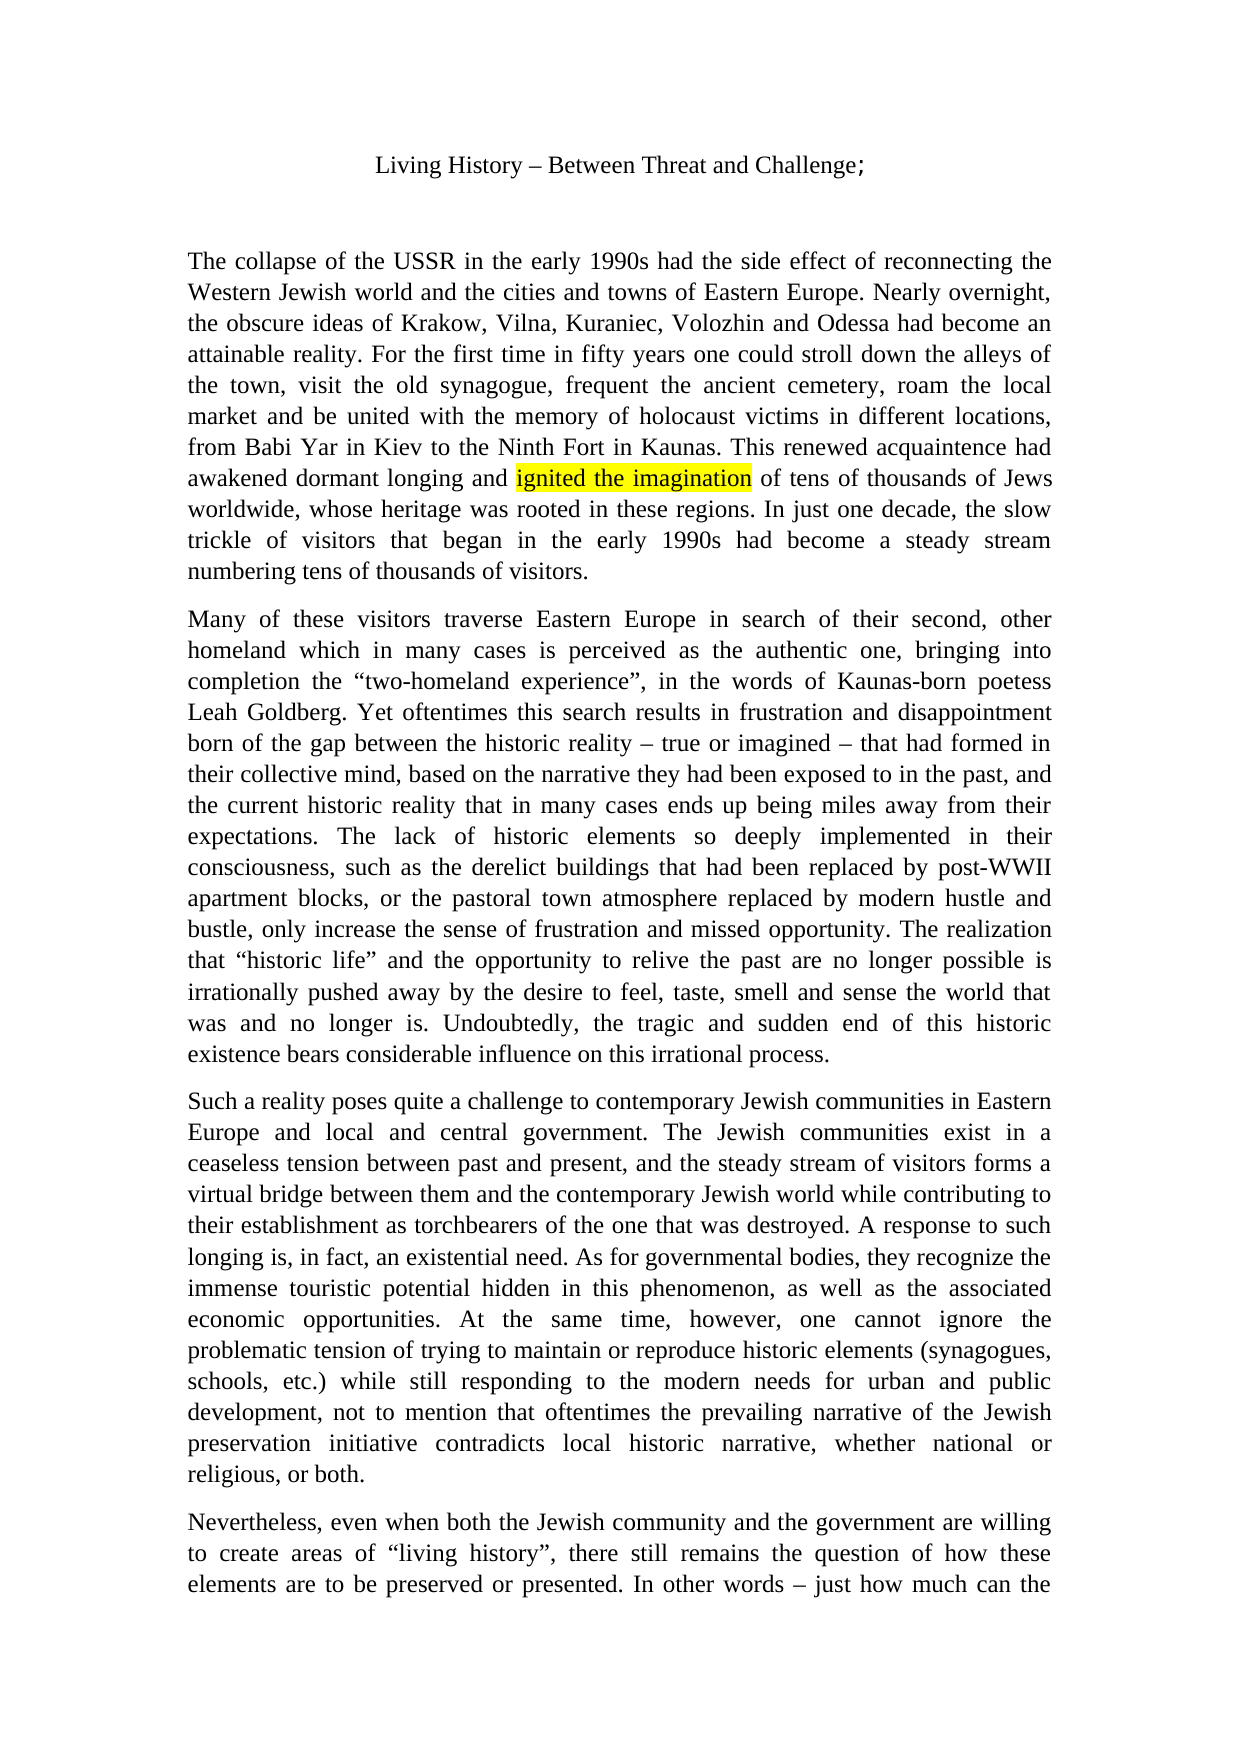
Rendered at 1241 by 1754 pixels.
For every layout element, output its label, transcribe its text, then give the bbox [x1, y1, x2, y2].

text ;Living History – Between Threat and Challenge [187, 150, 1053, 179]
text Such a reality poses quite a challenge to contemporary Jewish communities in Eastern Europe and local and central government. The Jewish communities exist in a ceaseless tension between past and present, and the steady stream of visitors forms a virtual bridge between them and the contemporary Jewish world while contributing to their establishment as torchbearers of the one that was destroyed. A response to such longing is, in fact, an existential need. As for governmental bodies, they recognize the immense touristic potential hidden in this phenomenon, as well as the associated economic opportunities. At the same time, however, one cannot ignore the problematic tension of trying to maintain or reproduce historic elements (synagogues, schools, etc.) while still responding to the modern needs for urban and public development, not to mention that oftentimes the prevailing narrative of the Jewish preservation initiative contradicts local historic narrative, whether national or religious, or both. [187, 1086, 1053, 1488]
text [187, 1507, 1053, 1597]
text The collapse of the USSR in the early 1990s had the side effect of reconnecting the Western Jewish world and the cities and towns of Eastern Europe. Nearly overnight, the obscure ideas of Krakow, Vilna, Kuraniec, Volozhin and Odessa had become an attainable reality. For the first time in fifty years one could stroll down the alleys of the town, visit the old synagogue, frequent the ancient cemetery, roam the local market and be united with the memory of holocaust victims in different locations, from Babi Yar in Kiev to the Ninth Fort in Kaunas. This renewed acquaintence had awakened dormant longing and ignited the imagination of tens of thousands of Jews worldwide, whose heritage was rooted in these regions. In just one decade, the slow trickle of visitors that began in the early 1990s had become a steady stream numbering tens of thousands of visitors. [187, 246, 1053, 585]
text Many of these visitors traverse Eastern Europe in search of their second, other homeland which in many cases is perceived as the authentic one, bringing into completion the “two-homeland experience”, in the words of Kaunas-born poetess Leah Goldberg. Yet oftentimes this search results in frustration and disappointment born of the gap between the historic reality – true or imagined – that had formed in their collective mind, based on the narrative they had been exposed to in the past, and the current historic reality that in many cases ends up being miles away from their expectations. The lack of historic elements so deeply implemented in their consciousness, such as the derelict buildings that had been replaced by post-WWII apartment blocks, or the pastoral town atmosphere replaced by modern hustle and bustle, only increase the sense of frustration and missed opportunity. The realization that “historic life” and the opportunity to relive the past are no longer possible is irrationally pushed away by the desire to feel, taste, smell and sense the world that was and no longer is. Undoubtedly, the tragic and sudden end of this historic existence bears considerable influence on this irrational process. [187, 604, 1053, 1067]
